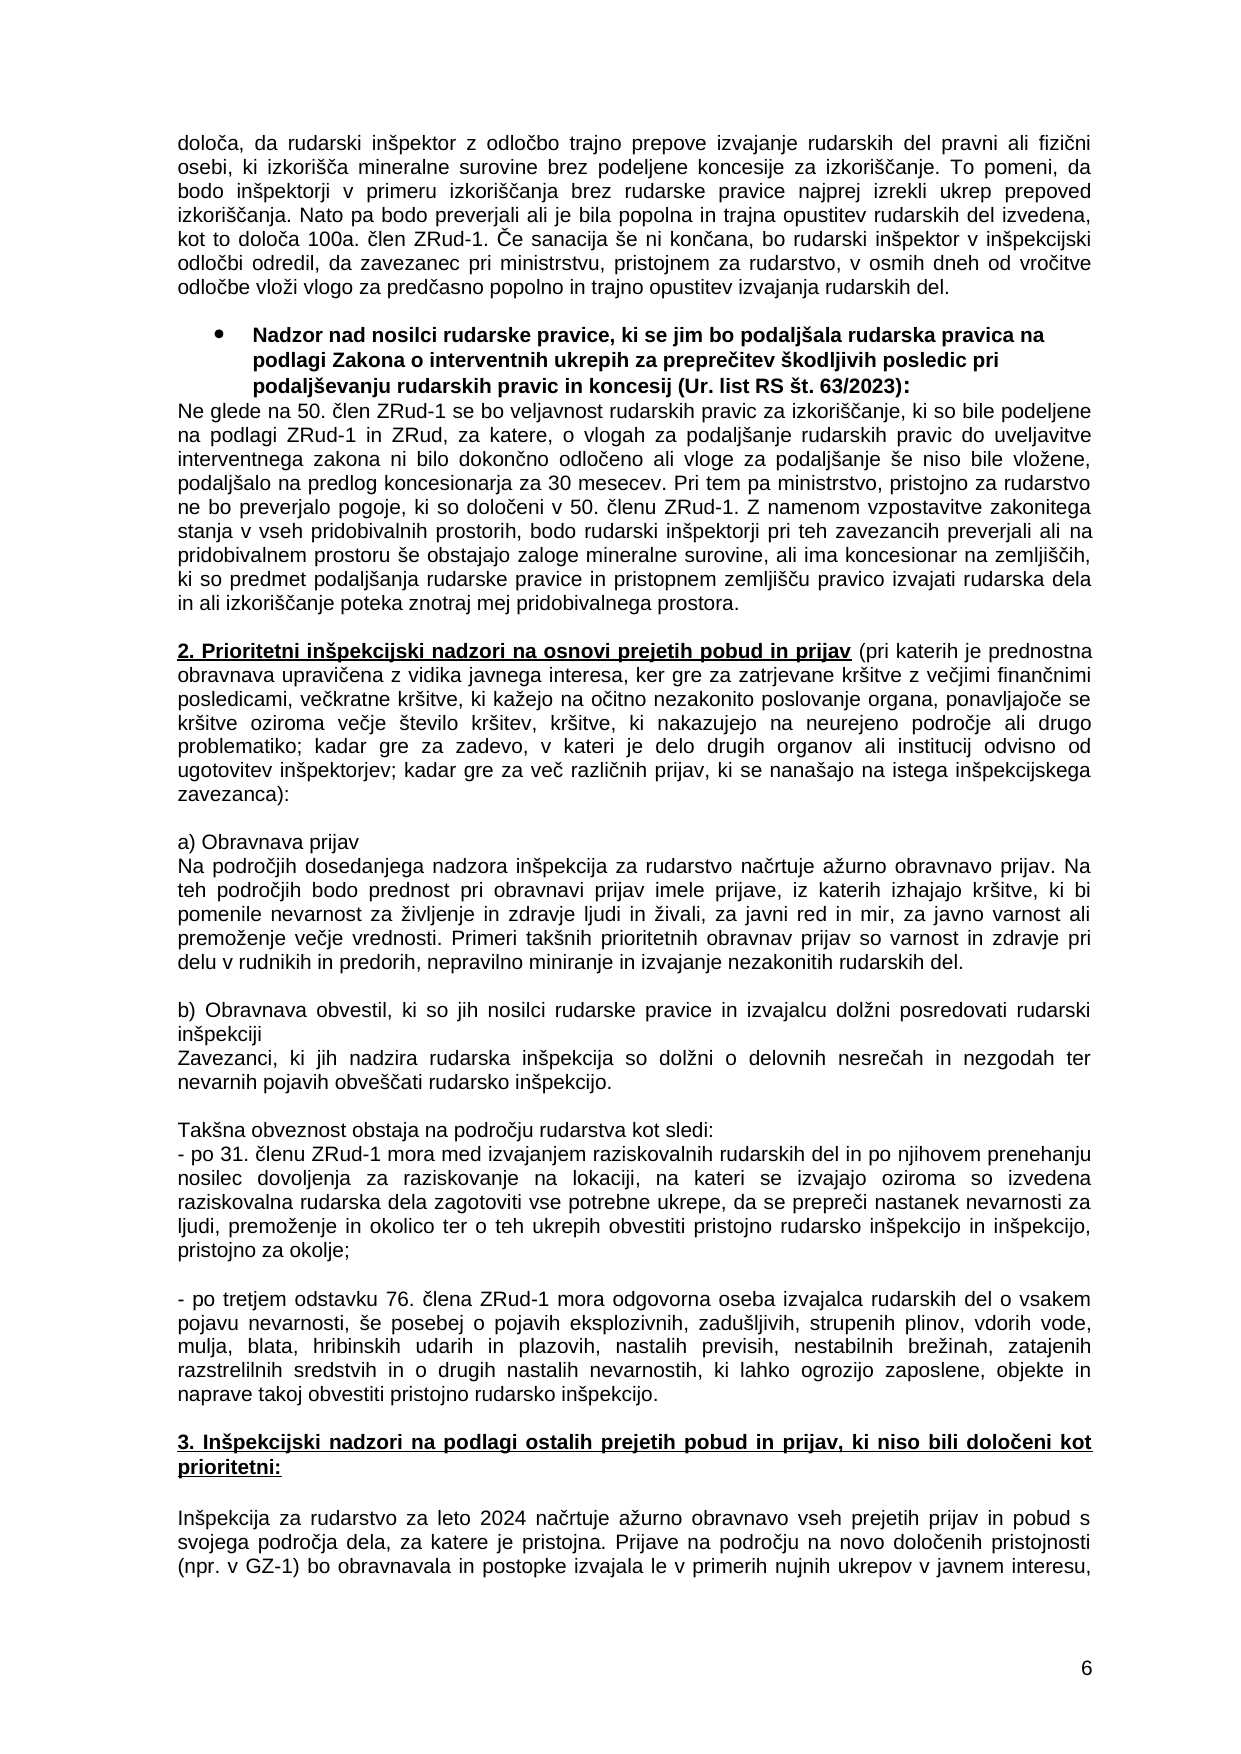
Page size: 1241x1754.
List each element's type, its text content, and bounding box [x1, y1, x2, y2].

text Zavezanci, ki jih nadzira rudarska inšpekcija so dolžni o delovnih nesrečah in nezgodah ter nevarnih pojavih obveščati rudarsko inšpekcijo. [177, 1046, 1092, 1094]
text Ne glede na 50. člen ZRud-1 se bo veljavnost rudarskih pravic za izkoriščanje, ki so bile podeljene na podlagi ZRud-1 in ZRud, za katere, o vlogah za podaljšanje rudarskih pravic do uveljavitve interventnega zakona ni bilo dokončno odločeno ali vloge za podaljšanje še niso bile vložene, podaljšalo na predlog koncesionarja za 30 mesecev. Pri tem pa ministrstvo, pristojno za rudarstvo ne bo preverjalo pogoje, ki so določeni v 50. členu ZRud-1. Z namenom vzpostavitve zakonitega stanja v vseh pridobivalnih prostorih, bodo rudarski inšpektorji pri teh zavezancih preverjali ali na pridobivalnem prostoru še obstajajo zaloge mineralne surovine, ali ima koncesionar na zemljiščih, ki so predmet podaljšanja rudarske pravice in pristopnem zemljišču pravico izvajati rudarska dela in ali izkoriščanje poteka znotraj mej pridobivalnega prostora. [177, 519, 1092, 614]
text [177, 131, 1092, 299]
text a) Obravnava prijav [177, 830, 1092, 854]
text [177, 1506, 1092, 1578]
text Na področjih dosedanjega nadzora inšpekcija za rudarstvo načrtuje ažurno obravnavo prijav. Na teh področjih bodo prednost pri obravnavi prijav imele prijave, iz katerih izhajajo kršitve, ki bi pomenile nevarnost za življenje in zdravje ljudi in živali, za javni red in mir, za javno varnost ali premoženje večje vrednosti. Primeri takšnih prioritetnih obravnav prijav so varnost in zdravje pri delu v rudnikih in predorih, nepravilno miniranje in izvajanje nezakonitih rudarskih del. [177, 854, 1092, 974]
text 3. Inšpekcijski nadzori na podlagi ostalih prejetih pobud in prijav, ki niso bili določeni kot prioritetni: [177, 1452, 1092, 1479]
text - po tretjem odstavku 76. člena ZRud-1 mora odgovorna oseba izvajalca rudarskih del o vsakem pojavu nevarnosti, še posebej o pojavih eksplozivnih, zadušljivih, strupenih plinov, vdorih vode, mulja, blata, hribinskih udarih in plazovih, nastalih previsih, nestabilnih brežinah, zatajenih razstrelilnih sredstvih in o drugih nastalih nevarnostih, ki lahko ogrozijo zaposlene, objekte in naprave takoj obvestiti pristojno rudarsko inšpekcijo. [177, 1286, 1092, 1406]
text Takšna obveznost obstaja na področju rudarstva kot sledi: [177, 1118, 1092, 1142]
text 2. Prioritetni inšpekcijski nadzori na osnovi prejetih pobud in prijav (pri katerih je prednostna obravnava upravičena z vidika javnega interesa, ker gre za zatrjevane kršitve z večjimi finančnimi posledicami, večkratne kršitve, ki kažejo na očitno nezakonito poslovanje organa, ponavljajoče se kršitve oziroma večje število kršitev, kršitve, ki nakazujejo na neurejeno področje ali drugo problematiko; kadar gre za zadevo, v kateri je delo drugih organov ali institucij odvisno od ugotovitev inšpektorjev; kadar gre za več različnih prijav, ki se nanašajo na istega inšpekcijskega zavezanca): [177, 638, 1092, 806]
text 3. Inšpekcijski nadzori na podlagi ostalih prejetih pobud in prijav, ki niso bili določeni kot prioritetni: [177, 1430, 1092, 1451]
list Nadzor nad nosilci rudarske pravice, ki se jim bo podaljšala rudarska pravica na podlagi Zakona o interventnih ukrepih za preprečitev škodljivih posledic pri podaljševanju rudarskih pravic in koncesij (Ur. list RS št. 63/2023): [215, 323, 1092, 399]
text b) Obravnava obvestil, ki so jih nosilci rudarske pravice in izvajalcu dolžni posredovati rudarski inšpekciji [177, 998, 1092, 1046]
text - po 31. členu ZRud-1 mora med izvajanjem raziskovalnih rudarskih del in po njihovem prenehanju nosilec dovoljenja za raziskovanje na lokaciji, na kateri se izvajajo oziroma so izvedena raziskovalna rudarska dela zagotoviti vse potrebne ukrepe, da se prepreči nastanek nevarnosti za ljudi, premoženje in okolico ter o teh ukrepih obvestiti pristojno rudarsko inšpekcijo in inšpekcijo, pristojno za okolje; [177, 1142, 1092, 1261]
